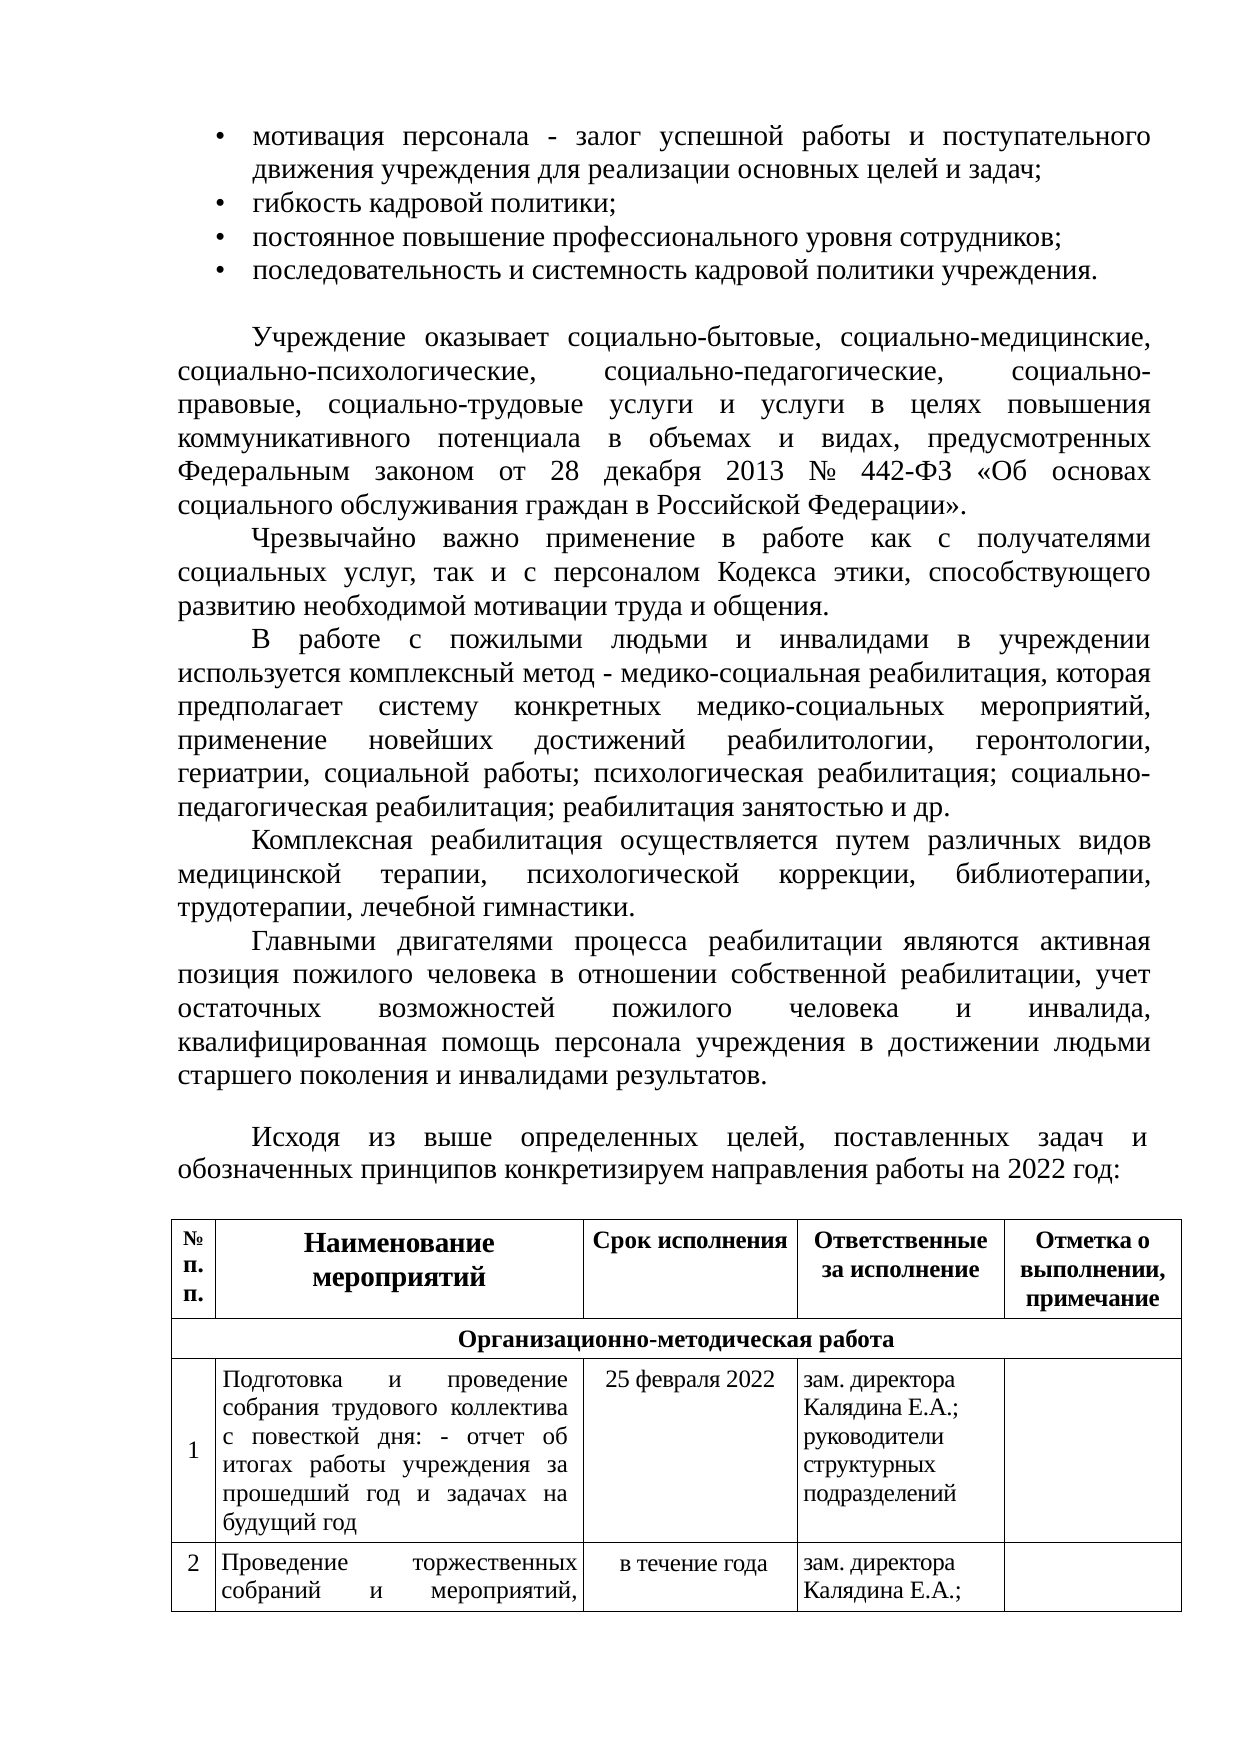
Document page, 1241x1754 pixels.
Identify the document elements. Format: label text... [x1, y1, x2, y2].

table_cell 1 [172, 1359, 215, 1541]
list гибкость кадровой политики; [215, 185, 1152, 219]
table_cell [584, 1543, 797, 1611]
list мотивация персонала - залог успешной работы и поступательного движения учреждения для реализации основных целей и задач; [215, 118, 1152, 185]
table_cell Подготовка и проведение собрания трудового коллектива с повесткой дня: - отчет об итогах работы учреждения за прошедший год и задачах на будущий год [216, 1359, 583, 1541]
table_header Ответственные за исполнение [798, 1220, 1004, 1317]
text Главными двигателями процесса реабилитации являются активная позиция пожилого человека в отношении собственной реабилитации, учет остаточных возможностей пожилого человека и инвалида, квалифицированная помощь персонала учреждения в достижении людьми старшего поколения и инвалидами результатов. [177, 923, 1152, 1091]
table_cell [1005, 1543, 1181, 1611]
table_cell 2 [172, 1543, 215, 1611]
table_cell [216, 1543, 583, 1611]
table_cell [1005, 1359, 1181, 1541]
text Учреждение оказывает социально-бытовые, социально-медицинские, социально-психологические, социально-педагогические, социально-правовые, социально-трудовые услуги и услуги в целях повышения коммуникативного потенциала в объемах и видах, предусмотренных Федеральным законом от 28 декабря 2013 № 442-ФЗ «Об основах социального обслуживания граждан в Российской Федерации». [177, 319, 1152, 521]
table_header Отметка о выполнении, примечание [1005, 1220, 1181, 1317]
text Чрезвычайно важно применение в работе как с получателями социальных услуг, так и с персоналом Кодекса этики, способствующего развитию необходимой мотивации труда и общения. [177, 521, 1152, 621]
table_cell Организационно-методическая работа [172, 1319, 1181, 1358]
list последовательность и системность кадровой политики учреждения. [215, 252, 1152, 286]
text Исходя из выше определенных целей, поставленных задач и обозначенных принципов конкретизируем направления работы на 2022 год: [177, 1119, 1149, 1186]
text В работе с пожилыми людьми и инвалидами в учреждении используется комплексный метод - медико-социальная реабилитация, которая предполагает систему конкретных медико-социальных мероприятий, применение новейших достижений реабилитологии, геронтологии, гериатрии, социальной работы; психологическая реабилитация; социально-педагогическая реабилитация; реабилитация занятостью и др. [177, 621, 1152, 822]
table_cell зам. директора Калядина Е.А.; руководители структурных подразделений [798, 1359, 1004, 1541]
table_cell 25 февраля 2022 [584, 1359, 797, 1541]
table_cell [798, 1543, 1004, 1611]
table_header № п.п. [172, 1220, 215, 1317]
list постоянное повышение профессионального уровня сотрудников; [215, 219, 1152, 252]
text Комплексная реабилитация осуществляется путем различных видов медицинской терапии, психологической коррекции, библиотерапии, трудотерапии, лечебной гимнастики. [177, 822, 1152, 923]
table_header Наименование мероприятий [216, 1220, 583, 1317]
table_header Срок исполнения [584, 1220, 797, 1317]
